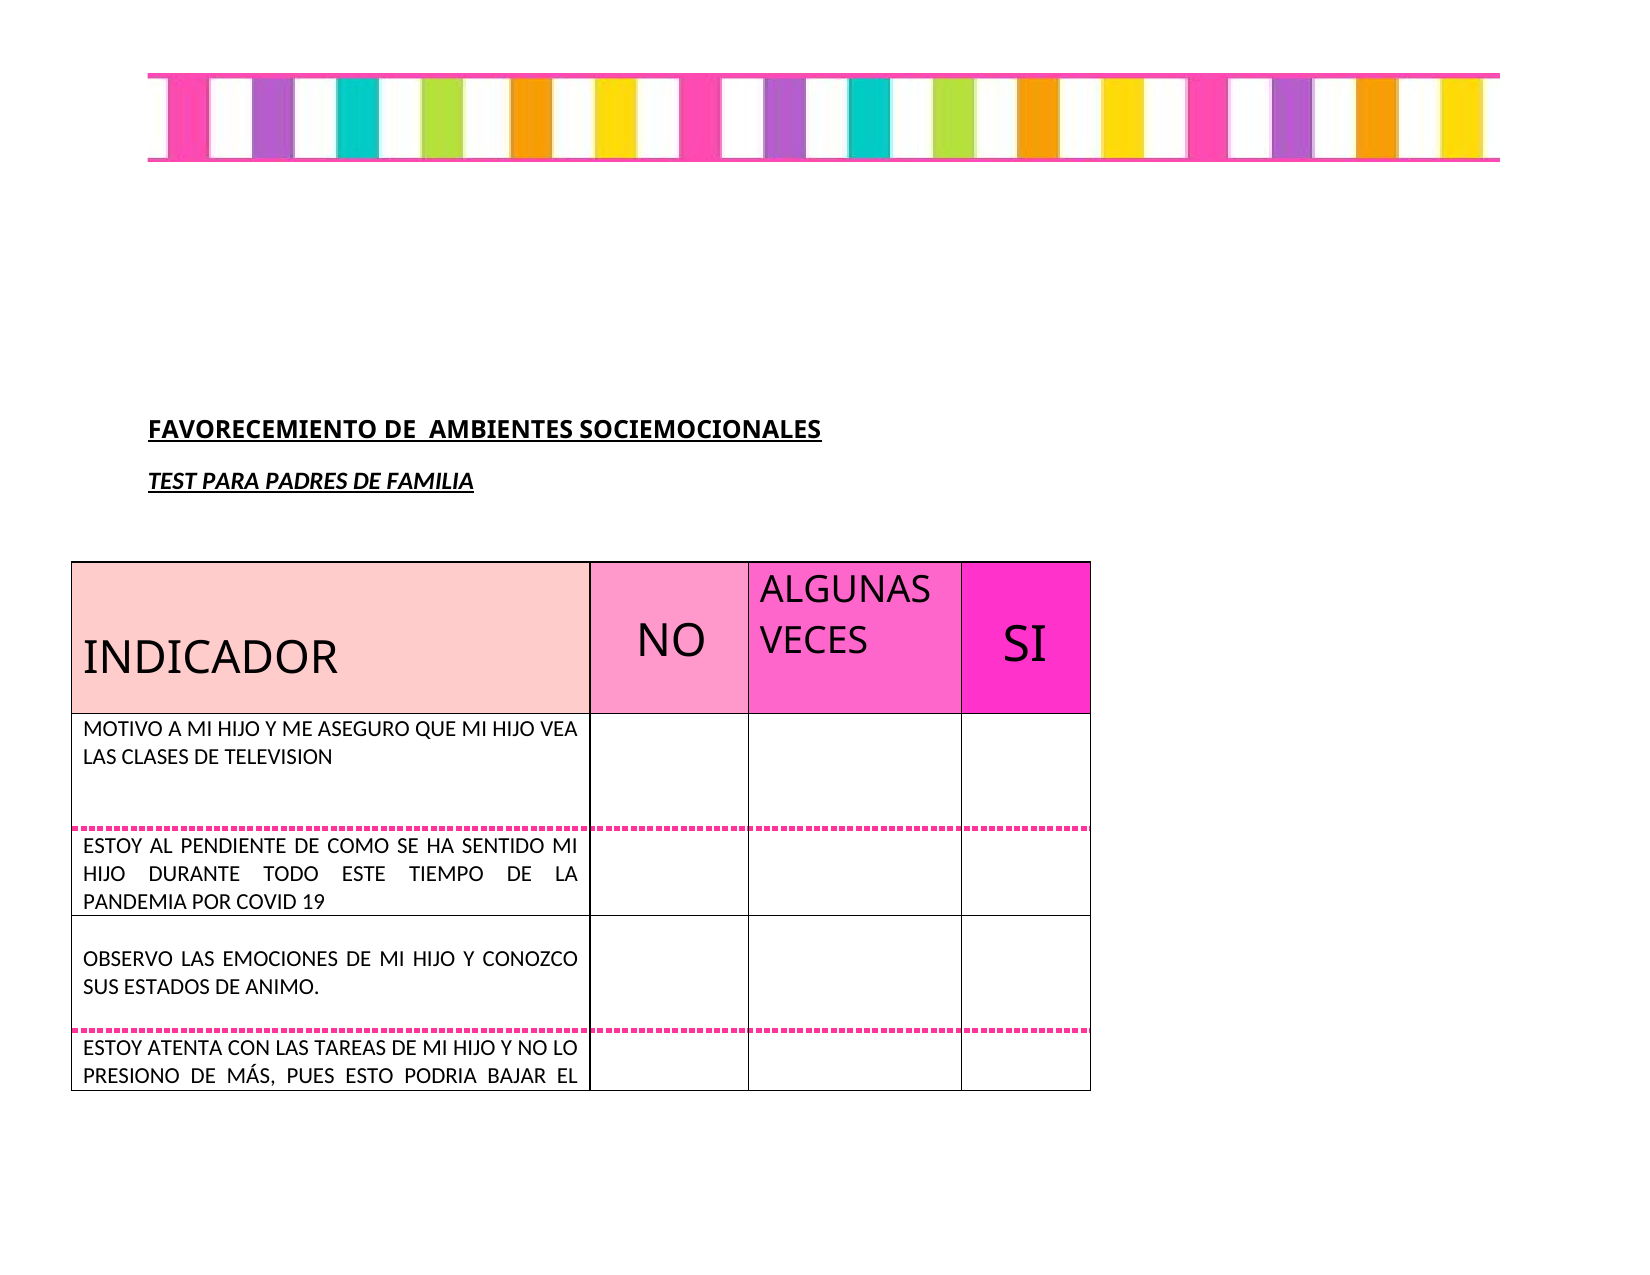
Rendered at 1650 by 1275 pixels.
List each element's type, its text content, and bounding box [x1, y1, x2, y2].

table_cell [749, 916, 961, 1028]
table_header SI [962, 563, 1090, 713]
table_header INDICADOR [72, 563, 589, 713]
table_cell [749, 1028, 961, 1090]
table_cell [591, 714, 748, 826]
table_cell [962, 916, 1090, 1028]
picture [147, 73, 1500, 162]
table_cell [962, 1028, 1090, 1090]
table_cell ESTOY ATENTA CON LAS TAREAS DE MI HIJO Y NO LO PRESIONO DE MÁS, PUES ESTO PODRIA BAJAR EL AUTOESTIMA DE MI HIJO [72, 1028, 589, 1090]
text FAVORECEMIENTO DE AMBIENTES SOCIEMOCIONALES [148, 412, 1502, 446]
table_cell ESTOY AL PENDIENTE DE COMO SE HA SENTIDO MI HIJO DURANTE TODO ESTE TIEMPO DE LA PANDEMIA POR COVID 19 [72, 826, 589, 915]
table_cell [962, 714, 1090, 826]
table_cell OBSERVO LAS EMOCIONES DE MI HIJO Y CONOZCO SUS ESTADOS DE ANIMO. [72, 916, 589, 1028]
table_cell MOTIVO A MI HIJO Y ME ASEGURO QUE MI HIJO VEA LAS CLASES DE TELEVISION [72, 714, 589, 826]
table_cell [591, 1028, 748, 1090]
table_cell [749, 714, 961, 826]
table_header NO [591, 563, 748, 713]
table_header ALGUNAS VECES [749, 563, 961, 713]
table_cell [962, 826, 1090, 915]
text TEST PARA PADRES DE FAMILIA [148, 465, 1502, 496]
table_cell [591, 826, 748, 915]
table_cell [591, 916, 748, 1028]
table_cell [749, 826, 961, 915]
